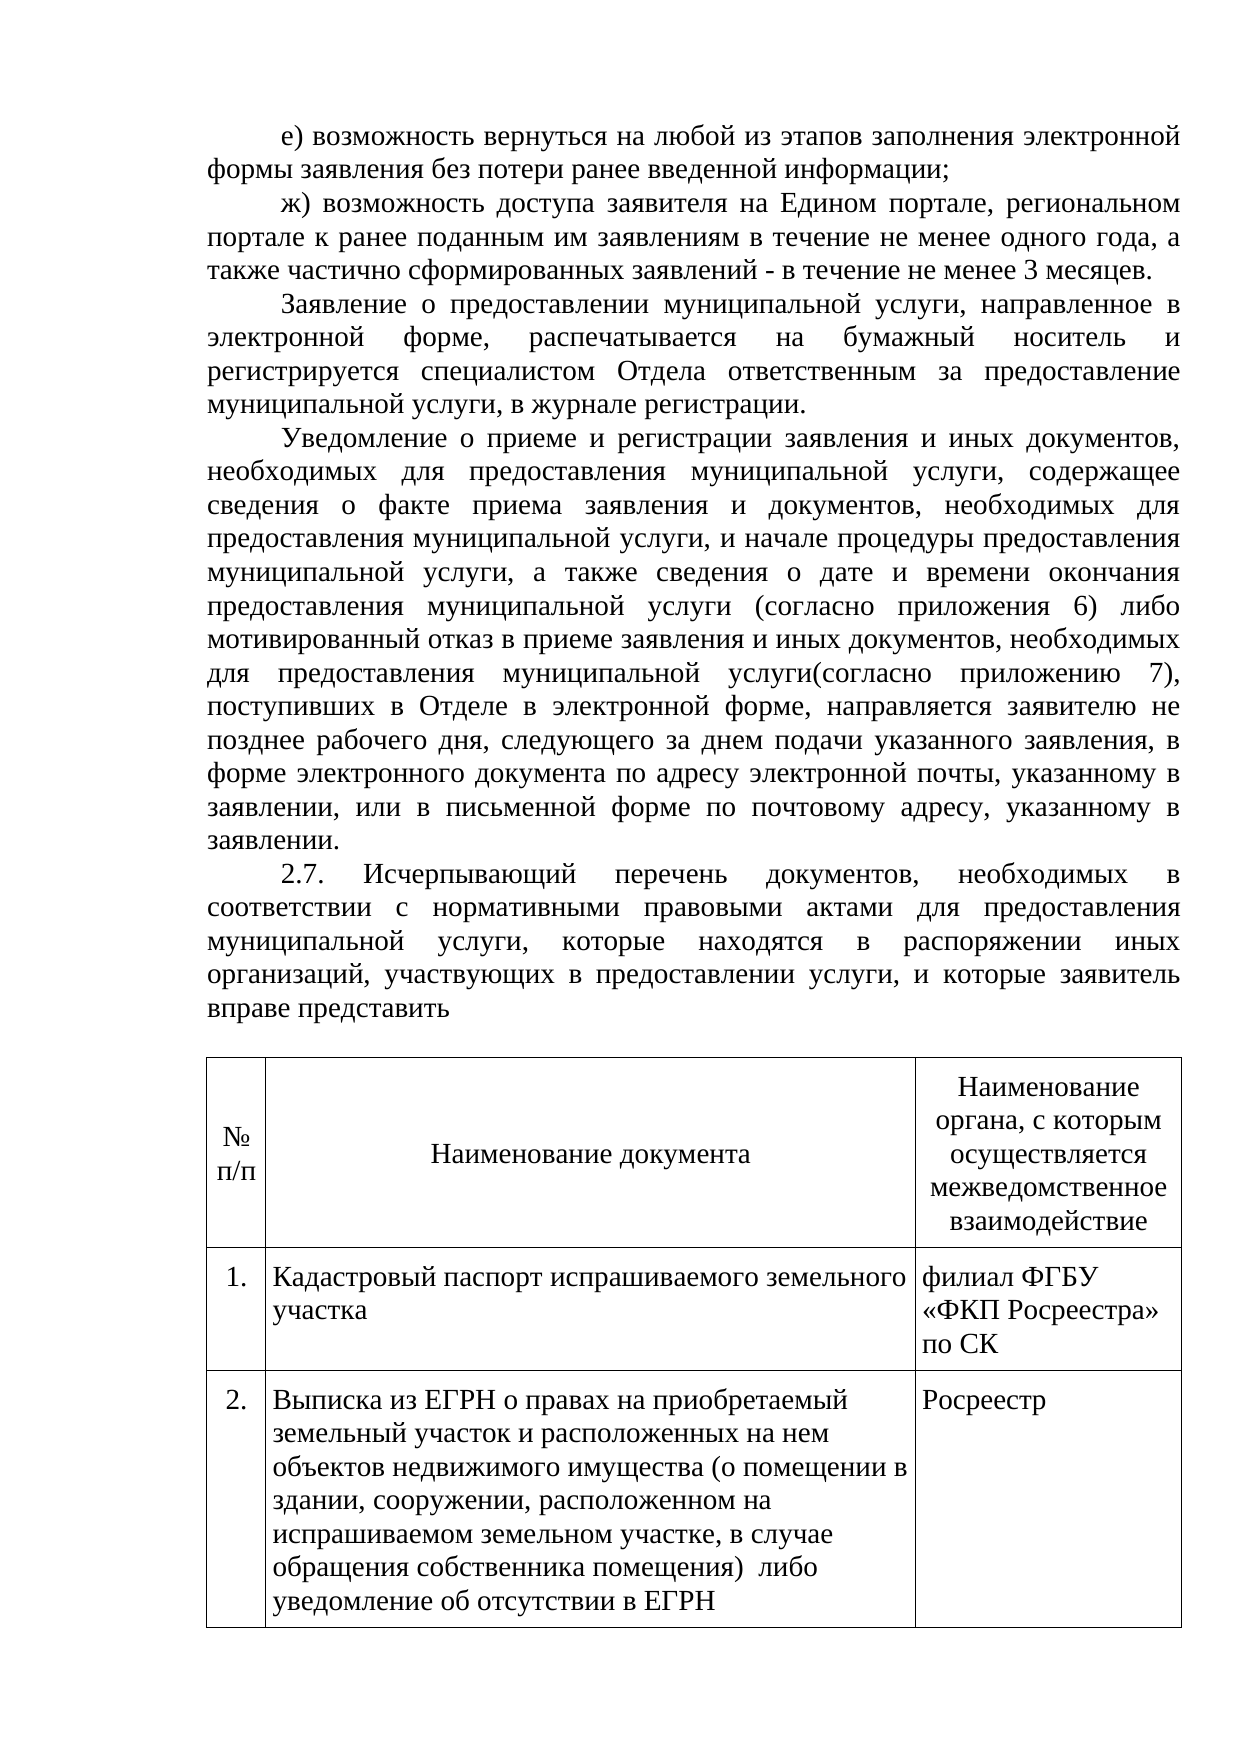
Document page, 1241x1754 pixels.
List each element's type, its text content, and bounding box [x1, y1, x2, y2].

table_header Наименование органа, с которым осуществляется межведомственное взаимодействие [916, 1058, 1181, 1247]
table_header Наименование документа [266, 1058, 915, 1247]
table_cell Кадастровый паспорт испрашиваемого земельного участка [266, 1248, 915, 1370]
table_header № п/п [207, 1058, 265, 1247]
text 2.7. Исчерпывающий перечень документов, необходимых в соответствии с нормативными правовыми актами для предоставления муниципальной услуги, которые находятся в распоряжении иных организаций, участвующих в предоставлении услуги, и которые заявитель вправе представить [207, 856, 1181, 1024]
table_cell 1. [207, 1248, 265, 1370]
text Заявление о предоставлении муниципальной услуги, направленное в электронной форме, распечатывается на бумажный носитель и регистрируется специалистом Отдела ответственным за предоставление муниципальной услуги, в журнале регистрации. [207, 286, 1181, 420]
table_cell 2. [207, 1371, 265, 1627]
text е) возможность вернуться на любой из этапов заполнения электронной формы заявления без потери ранее введенной информации; [207, 118, 1181, 185]
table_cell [266, 1371, 915, 1627]
table_cell Росреестр [916, 1371, 1181, 1627]
text Уведомление о приеме и регистрации заявления и иных документов, необходимых для предоставления муниципальной услуги, содержащее сведения о факте приема заявления и документов, необходимых для предоставления муниципальной услуги, и начале процедуры предоставления муниципальной услуги, а также сведения о дате и времени окончания предоставления муниципальной услуги (согласно приложения 6) либо мотивированный отказ в приеме заявления и иных документов, необходимых для предоставления муниципальной услуги(согласно приложению 7), поступивших в Отделе в электронной форме, направляется заявителю не позднее рабочего дня, следующего за днем подачи указанного заявления, в форме электронного документа по адресу электронной почты, указанному в заявлении, или в письменной форме по почтовому адресу, указанному в заявлении. [207, 420, 1181, 856]
table_cell филиал ФГБУ «ФКП Росреестра» по СК [916, 1248, 1181, 1370]
text ж) возможность доступа заявителя на Едином портале, региональном портале к ранее поданным им заявлениям в течение не менее одного года, а также частично сформированных заявлений - в течение не менее 3 месяцев. [207, 185, 1181, 286]
